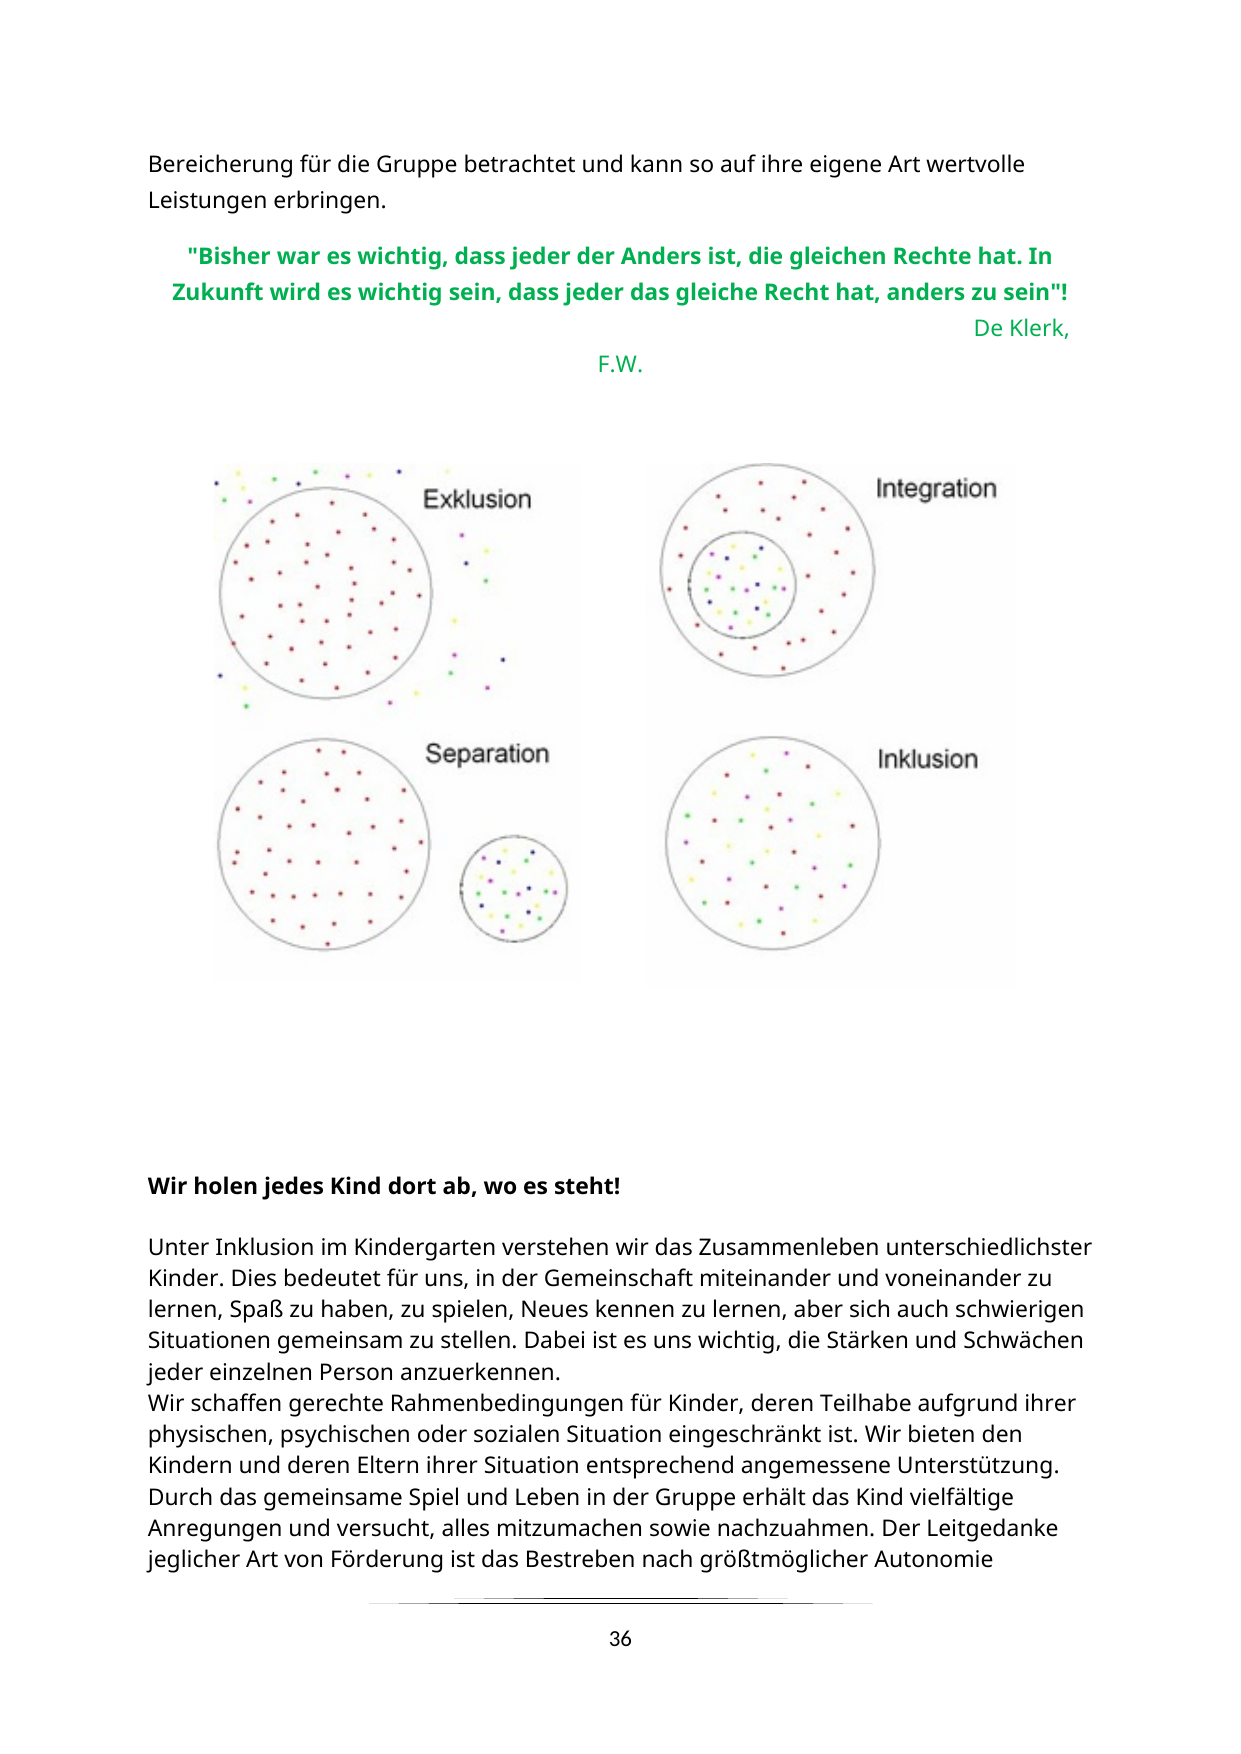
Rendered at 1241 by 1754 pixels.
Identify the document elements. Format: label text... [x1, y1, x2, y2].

picture [212, 463, 581, 978]
text Wir holen jedes Kind dort ab, wo es steht! [148, 1170, 1093, 1201]
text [148, 148, 1093, 215]
text "Bisher war es wichtig, dass jeder der Anders ist, die gleichen Rechte hat. In Zukunft wird es wichtig sein, dass jeder das gleiche Recht hat, anders zu sein"! De Klerk, F.W. [148, 240, 1093, 379]
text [148, 1230, 1093, 1574]
picture [643, 463, 1015, 985]
